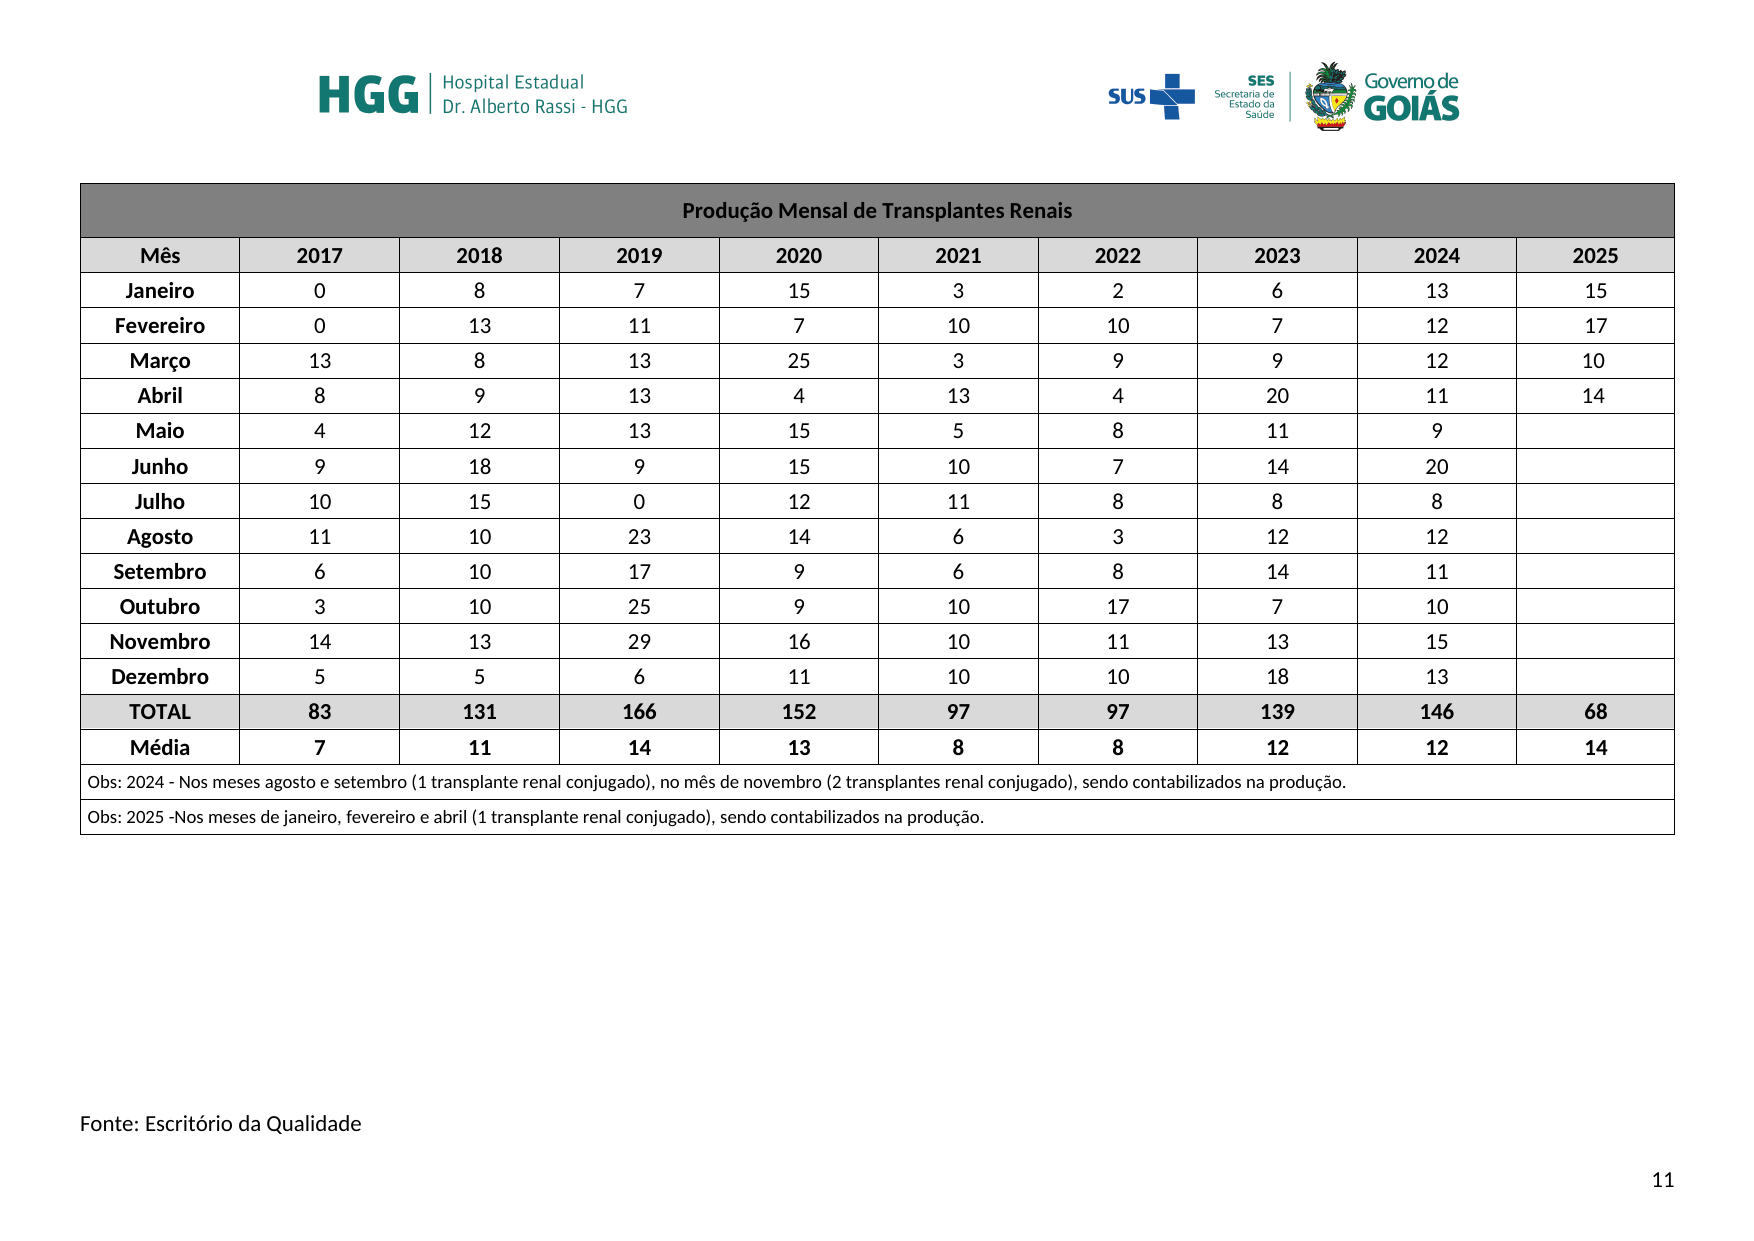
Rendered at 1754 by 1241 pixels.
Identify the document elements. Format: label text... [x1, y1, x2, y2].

table_cell 11 [1198, 414, 1357, 448]
table_cell 14 [240, 624, 399, 658]
table_cell 3 [879, 273, 1038, 307]
table_cell 13 [560, 414, 719, 448]
table_cell 0 [240, 308, 399, 342]
table_cell 13 [400, 624, 559, 658]
table_cell 6 [240, 554, 399, 588]
table_cell 14 [1517, 730, 1674, 764]
table_cell 14 [560, 730, 719, 764]
table_cell 2024 [1358, 238, 1516, 272]
table_cell 9 [400, 379, 559, 413]
table_cell 15 [720, 273, 878, 307]
table_cell Abril [81, 379, 239, 413]
table_cell 9 [1198, 344, 1357, 377]
table_cell 8 [1039, 730, 1197, 764]
table_cell 25 [720, 344, 878, 377]
table_cell 2023 [1198, 238, 1357, 272]
table_cell 10 [1517, 344, 1674, 377]
table_cell 14 [1198, 449, 1357, 483]
table_cell 9 [1039, 344, 1197, 377]
table_cell 2 [1039, 273, 1197, 307]
table_cell 13 [560, 344, 719, 377]
table_cell 15 [1517, 273, 1674, 307]
table_header Produção Mensal de Transplantes Renais [81, 184, 1674, 237]
table_cell 7 [560, 273, 719, 307]
table_cell 7 [240, 730, 399, 764]
table_cell 25 [560, 589, 719, 623]
table_cell 4 [720, 379, 878, 413]
table_cell 8 [1198, 484, 1357, 518]
table_cell 7 [720, 308, 878, 342]
table_cell 15 [400, 484, 559, 518]
table_cell 10 [879, 589, 1038, 623]
table_cell 13 [240, 344, 399, 377]
table_cell 3 [879, 344, 1038, 377]
table_cell 13 [1198, 624, 1357, 658]
table_cell 2019 [560, 238, 719, 272]
table_cell [1517, 624, 1674, 658]
table_cell [1517, 519, 1674, 553]
table_cell 8 [400, 273, 559, 307]
table_cell 2020 [720, 238, 878, 272]
table_cell 13 [1358, 273, 1516, 307]
table_cell 23 [560, 519, 719, 553]
table_cell 10 [240, 484, 399, 518]
table_cell Setembro [81, 554, 239, 588]
table_cell 6 [1198, 273, 1357, 307]
table_cell 6 [879, 554, 1038, 588]
table_cell 29 [560, 624, 719, 658]
table_cell 12 [1198, 730, 1357, 764]
table_cell 0 [240, 273, 399, 307]
table_cell 11 [879, 484, 1038, 518]
table_cell TOTAL [81, 695, 239, 728]
table_cell 7 [1039, 449, 1197, 483]
table_cell 20 [1358, 449, 1516, 483]
table_cell 2017 [240, 238, 399, 272]
table_cell 2025 [1517, 238, 1674, 272]
table_cell 10 [1358, 589, 1516, 623]
table_cell 2022 [1039, 238, 1197, 272]
table_cell 12 [1358, 344, 1516, 377]
table_cell 8 [1039, 414, 1197, 448]
table_cell 15 [720, 414, 878, 448]
table_cell 10 [879, 624, 1038, 658]
table_cell 18 [1198, 659, 1357, 693]
table_cell 8 [400, 344, 559, 377]
table_cell 97 [879, 695, 1038, 728]
table_cell 10 [400, 519, 559, 553]
table_cell 131 [400, 695, 559, 728]
table_cell 8 [1358, 484, 1516, 518]
table_cell 12 [1358, 308, 1516, 342]
table_cell 83 [240, 695, 399, 728]
table_cell 11 [240, 519, 399, 553]
table_cell 11 [1039, 624, 1197, 658]
table_cell 2021 [879, 238, 1038, 272]
table_cell 16 [720, 624, 878, 658]
table_cell 12 [400, 414, 559, 448]
table_cell 166 [560, 695, 719, 728]
table_cell Maio [81, 414, 239, 448]
table_cell 12 [720, 484, 878, 518]
table_cell 18 [400, 449, 559, 483]
table_cell 12 [1358, 519, 1516, 553]
table_cell 13 [400, 308, 559, 342]
table_cell 97 [1039, 695, 1197, 728]
table_cell 8 [1039, 484, 1197, 518]
table_cell 14 [1198, 554, 1357, 588]
table_cell Janeiro [81, 273, 239, 307]
table_cell 5 [879, 414, 1038, 448]
table_cell 10 [879, 659, 1038, 693]
table_cell 11 [400, 730, 559, 764]
table_cell 10 [1039, 659, 1197, 693]
table_cell 13 [720, 730, 878, 764]
table_cell [1517, 659, 1674, 693]
table_cell Fevereiro [81, 308, 239, 342]
table_cell 5 [400, 659, 559, 693]
table_cell Média [81, 730, 239, 764]
table_cell 20 [1198, 379, 1357, 413]
table_cell 9 [240, 449, 399, 483]
table_cell 3 [240, 589, 399, 623]
table_cell Obs: 2025 -Nos meses de janeiro, fevereiro e abril (1 transplante renal conjugado), sendo contabilizados na produção. [81, 800, 1674, 834]
table_cell 13 [879, 379, 1038, 413]
table_cell 7 [1198, 308, 1357, 342]
table_cell Obs: 2024 - Nos meses agosto e setembro (1 transplante renal conjugado), no mês de novembro (2 transplantes renal conjugado), sendo contabilizados na produção. [81, 765, 1674, 799]
table_cell 152 [720, 695, 878, 728]
table_cell [1517, 554, 1674, 588]
table_cell Junho [81, 449, 239, 483]
table_cell 17 [1517, 308, 1674, 342]
table_cell [1517, 414, 1674, 448]
table_cell [1517, 589, 1674, 623]
table_cell 8 [240, 379, 399, 413]
table_cell Março [81, 344, 239, 377]
table_cell [1517, 484, 1674, 518]
table_cell Outubro [81, 589, 239, 623]
table_cell 7 [1198, 589, 1357, 623]
table_cell 4 [1039, 379, 1197, 413]
table_cell Dezembro [81, 659, 239, 693]
table_cell 4 [240, 414, 399, 448]
table_cell 12 [1198, 519, 1357, 553]
table_cell 68 [1517, 695, 1674, 728]
table_cell Novembro [81, 624, 239, 658]
table_cell Mês [81, 238, 239, 272]
picture [267, 21, 1508, 154]
table_cell 9 [720, 554, 878, 588]
table_cell 11 [720, 659, 878, 693]
table_cell 0 [560, 484, 719, 518]
table_cell 2018 [400, 238, 559, 272]
table_cell 9 [1358, 414, 1516, 448]
table_cell [1517, 449, 1674, 483]
table_cell 8 [1039, 554, 1197, 588]
table_cell 11 [1358, 379, 1516, 413]
table_cell 10 [879, 449, 1038, 483]
table_cell Agosto [81, 519, 239, 553]
table_cell 15 [1358, 624, 1516, 658]
table_cell 139 [1198, 695, 1357, 728]
table_cell 15 [720, 449, 878, 483]
table_cell 146 [1358, 695, 1516, 728]
table_cell 9 [560, 449, 719, 483]
table_cell 14 [1517, 379, 1674, 413]
table_cell 13 [560, 379, 719, 413]
table_cell 11 [560, 308, 719, 342]
table_cell 14 [720, 519, 878, 553]
table_cell 10 [400, 554, 559, 588]
table_cell 9 [720, 589, 878, 623]
table_cell 10 [1039, 308, 1197, 342]
table_cell 11 [1358, 554, 1516, 588]
table_cell Julho [81, 484, 239, 518]
table_cell 12 [1358, 730, 1516, 764]
table_cell 17 [560, 554, 719, 588]
table_cell 10 [879, 308, 1038, 342]
table_cell 13 [1358, 659, 1516, 693]
table_cell 8 [879, 730, 1038, 764]
table_cell 17 [1039, 589, 1197, 623]
table_cell 6 [879, 519, 1038, 553]
table_cell 6 [560, 659, 719, 693]
table_cell 3 [1039, 519, 1197, 553]
table_cell 10 [400, 589, 559, 623]
table_cell 5 [240, 659, 399, 693]
